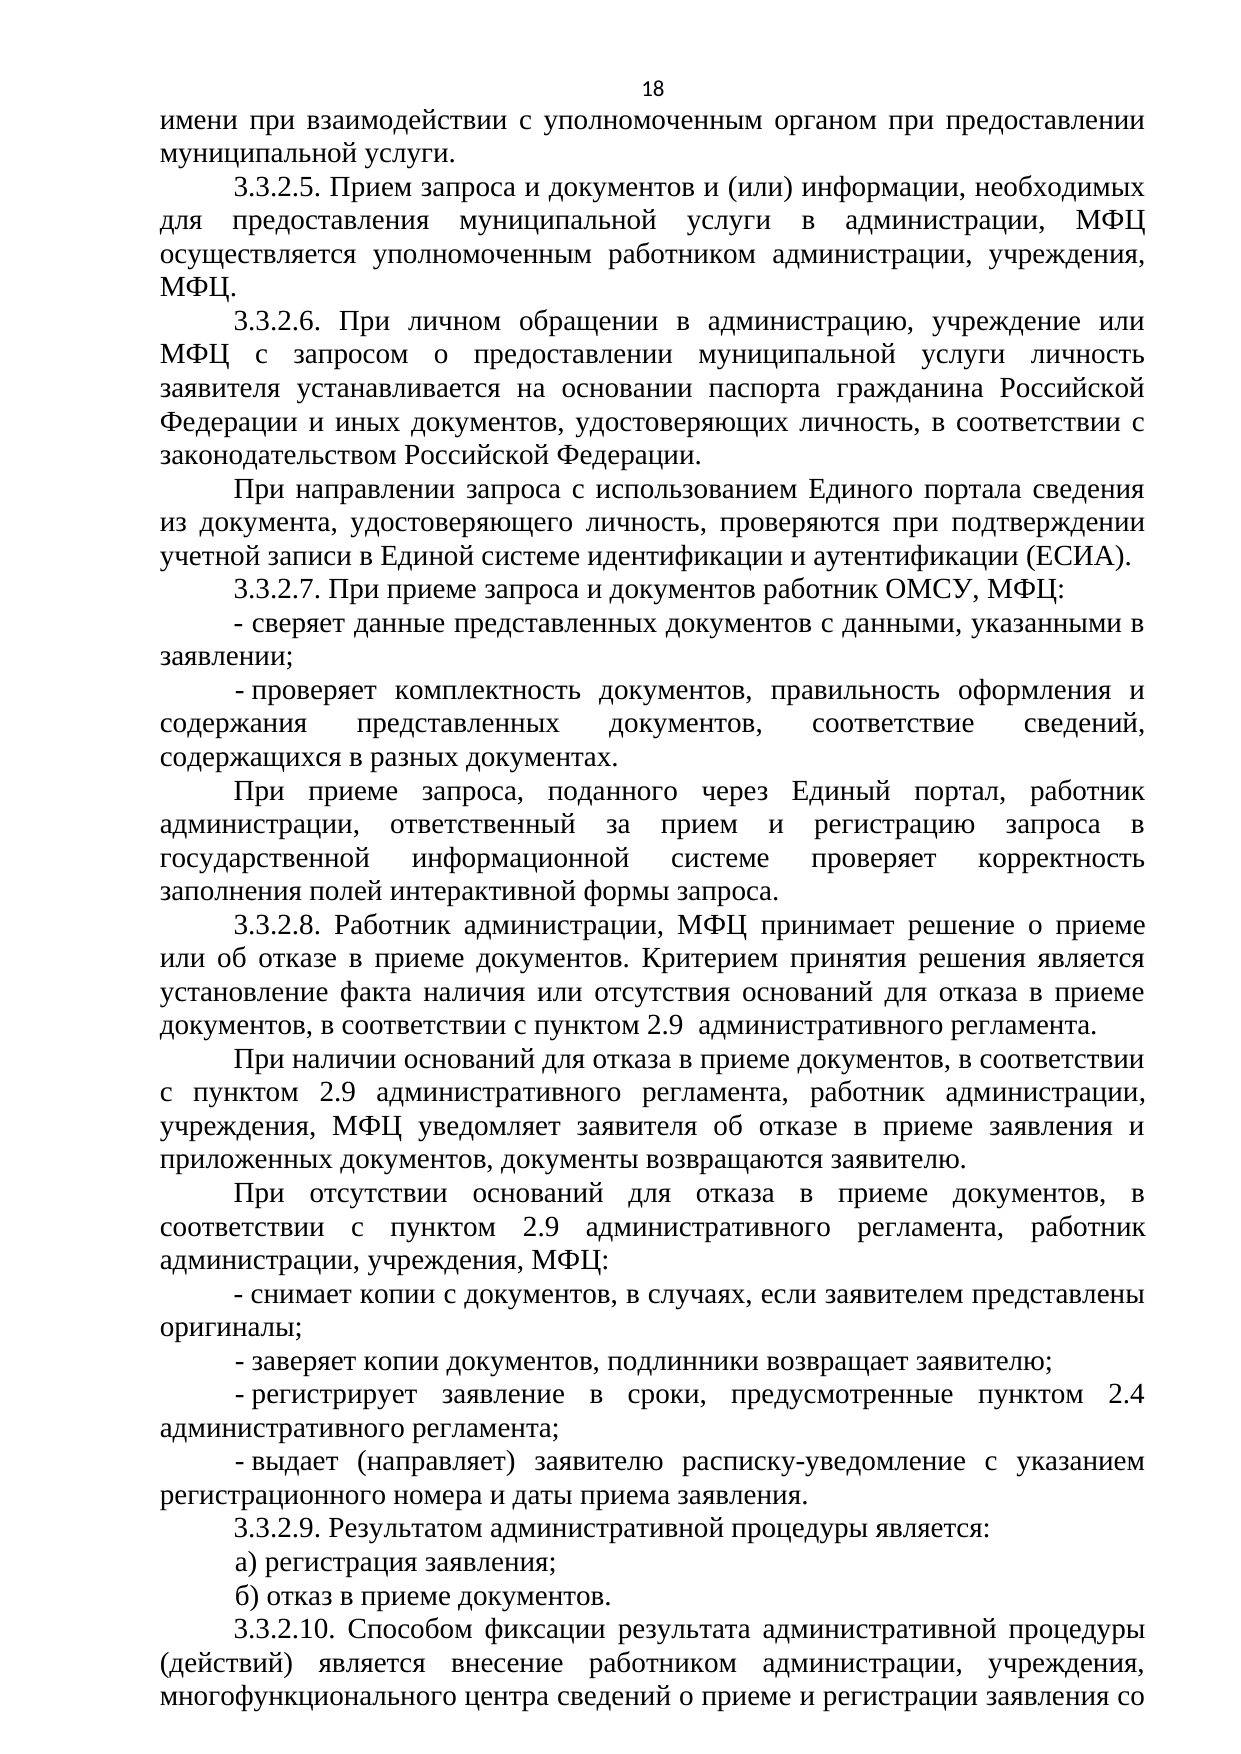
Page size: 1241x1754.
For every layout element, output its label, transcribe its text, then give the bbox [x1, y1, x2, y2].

text а) регистрация заявления; [159, 1544, 1146, 1578]
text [159, 102, 1146, 169]
text 3.3.2.6. При личном обращении в администрацию, учреждение или МФЦ с запросом о предоставлении муниципальной услуги личность заявителя устанавливается на основании паспорта гражданина Российской Федерации и иных документов, удостоверяющих личность, в соответствии с законодательством Российской Федерации. [159, 303, 1146, 471]
text - снимает копии с документов, в случаях, если заявителем представлены оригиналы; [159, 1276, 1146, 1343]
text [159, 1611, 1146, 1712]
text При приеме запроса, поданного через Единый портал, работник администрации, ответственный за прием и регистрацию запроса в государственной информационной системе проверяет корректность заполнения полей интерактивной формы запроса. [159, 773, 1146, 907]
text - проверяет комплектность документов, правильность оформления и содержания представленных документов, соответствие сведений, содержащихся в разных документах. [159, 672, 1146, 773]
text - регистрирует заявление в сроки, предусмотренные пунктом 2.4 административного регламента; [159, 1376, 1146, 1443]
text - сверяет данные представленных документов с данными, указанными в заявлении; [159, 605, 1146, 672]
text 3.3.2.7. При приеме запроса и документов работник ОМСУ, МФЦ: [159, 571, 1146, 605]
text 3.3.2.8. Работник администрации, МФЦ принимает решение о приеме или об отказе в приеме документов. Критерием принятия решения является установление факта наличия или отсутствия оснований для отказа в приеме документов, в соответствии с пунктом 2.9 административного регламента. [159, 907, 1146, 1041]
text - выдает (направляет) заявителю расписку-уведомление с указанием регистрационного номера и даты приема заявления. [159, 1443, 1146, 1511]
text 3.3.2.5. Прием запроса и документов и (или) информации, необходимых для предоставления муниципальной услуги в администрации, МФЦ осуществляется уполномоченным работником администрации, учреждения, МФЦ. [159, 169, 1146, 303]
text При отсутствии оснований для отказа в приеме документов, в соответствии с пунктом 2.9 административного регламента, работник администрации, учреждения, МФЦ: [159, 1175, 1146, 1276]
text б) отказ в приеме документов. [159, 1578, 1146, 1611]
text При наличии оснований для отказа в приеме документов, в соответствии с пунктом 2.9 административного регламента, работник администрации, учреждения, МФЦ уведомляет заявителя об отказе в приеме заявления и приложенных документов, документы возвращаются заявителю. [159, 1041, 1146, 1175]
text 3.3.2.9. Результатом административной процедуры является: [159, 1511, 1146, 1544]
text - заверяет копии документов, подлинники возвращает заявителю; [159, 1343, 1146, 1376]
text При направлении запроса с использованием Единого портала сведения из документа, удостоверяющего личность, проверяются при подтверждении учетной записи в Единой системе идентификации и аутентификации (ЕСИА). [159, 471, 1146, 571]
